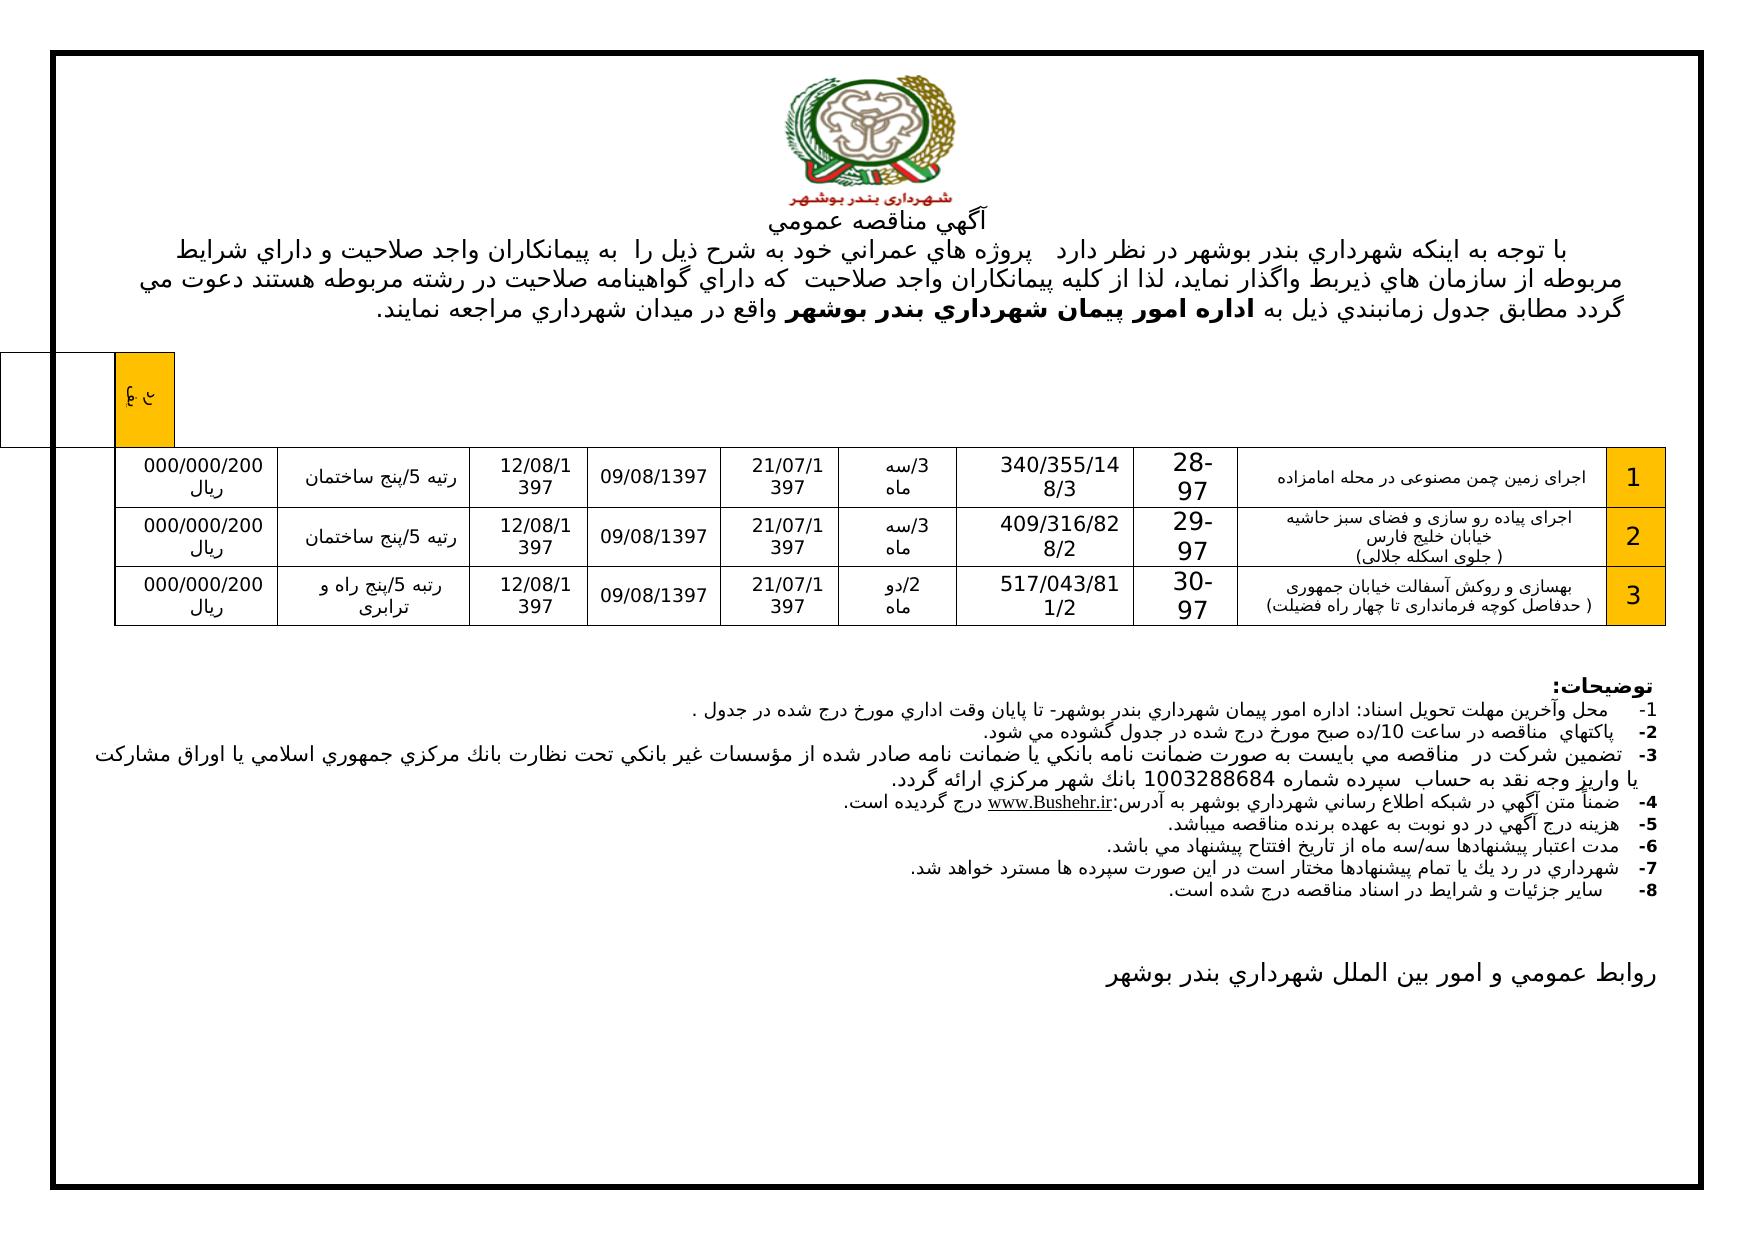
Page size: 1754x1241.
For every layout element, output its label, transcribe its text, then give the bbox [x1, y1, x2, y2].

table_cell 1 [1607, 448, 1665, 507]
table_cell رتیه 5/پنج ساختمان [278, 508, 469, 566]
text با توجه به اينكه شهرداري بندر بوشهر در نظر دارد پروژه هاي عمراني خود به شرح ذيل را به پيمانكاران واجد صلاحيت و داراي شرايط مربوطه از سازمان هاي ذيربط واگذار نمايد، لذا از كليه پيمانكاران واجد صلاحيت كه داراي گواهينامه صلاحيت در رشته مربوطه هستند دعوت مي گردد مطابق جدول زمانبندي ذيل به اداره امور پيمان شهرداري بندر بوشهر واقع در ميدان شهرداري مراجعه نمايند. [103, 235, 1624, 323]
table_cell 12/08/1397 [470, 567, 587, 625]
table_cell 3/سه ماه [839, 448, 956, 507]
table_cell 09/08/1397 [588, 448, 720, 507]
table_cell 12/08/1397 [470, 448, 587, 507]
list مدت اعتبار پيشنهادها سه/سه ماه از تاريخ افتتاح پيشنهاد مي باشد. [59, 835, 1639, 857]
table_cell 12/08/1397 [470, 508, 587, 566]
table_cell اجرای زمین چمن مصنوعی در محله امامزاده [1238, 448, 1606, 507]
text روابط عمومي و امور بين الملل شهرداري بندر بوشهر [59, 929, 1657, 987]
table_header رد يف [116, 353, 174, 447]
list ساير جزئيات و شرايط در اسناد مناقصه درج شده است. [59, 879, 1639, 901]
table_cell 21/07/1397 [721, 567, 838, 625]
table_cell 2/دو ماه [839, 567, 956, 625]
list هزينه درج آگهي در دو نوبت به عهده برنده مناقصه ميباشد. [59, 813, 1639, 835]
table_cell 09/08/1397 [588, 508, 720, 566]
table_cell 21/07/1397 [721, 448, 838, 507]
table_cell 21/07/1397 [721, 508, 838, 566]
table_cell 3 [1607, 567, 1665, 625]
list تضمين شركت در مناقصه مي بايست به صورت ضمانت نامه بانكي يا ضمانت نامه صادر شده از مؤسسات غير بانكي تحت نظارت بانك مركزي جمهوري اسلامي يا اوراق مشاركت يا واريز وجه نقد به حساب سپرده شماره 1003288684 بانك شهر مركزي ارائه گردد. [89, 742, 1639, 791]
table_cell 3/سه ماه [839, 508, 956, 566]
table_cell 2 [1607, 508, 1665, 566]
table_cell 000/000/200 ریال [116, 567, 277, 625]
picture [781, 75, 960, 207]
table_cell 09/08/1397 [588, 567, 720, 625]
text توضيحات: [59, 674, 1653, 699]
table_cell رتبه 5/پنج راه و ترابری [278, 567, 469, 625]
table_cell بهسازی و روکش آسفالت خیابان جمهوری ( حدفاصل کوچه فرمانداری تا چهار راه فضیلت) [1238, 567, 1606, 625]
table_cell 000/000/200 ریال [116, 508, 277, 566]
text آگهي مناقصه عمومي [59, 206, 1695, 235]
table_cell رتیه 5/پنج ساختمان [278, 448, 469, 507]
table_cell 517/043/811/2 [957, 567, 1133, 625]
list ضمناً متن آگهي در شبكه اطلاع رساني شهرداري بوشهر به آدرس:www.Bushehr.ir درج گرديده است. [59, 791, 1639, 813]
table_cell 30-97 [1134, 567, 1237, 625]
table_cell 28-97 [1134, 448, 1237, 507]
list پاكتهاي مناقصه در ساعت 10/ده صبح مورخ درج شده در جدول گشوده مي شود. [59, 721, 1639, 742]
table_cell 340/355/148/3 [957, 448, 1133, 507]
list محل وآخرين مهلت تحويل اسناد: اداره امور پيمان شهرداري بندر بوشهر- تا پايان وقت اداري مورخ درج شده در جدول . [59, 699, 1639, 721]
table_cell 409/316/828/2 [957, 508, 1133, 566]
table_cell 29-97 [1134, 508, 1237, 566]
list شهرداري در رد يك يا تمام پيشنهادها مختار است در اين صورت سپرده ها مسترد خواهد شد. [59, 857, 1639, 879]
table_cell 000/000/200 ریال [116, 448, 277, 507]
table_cell اجرای پیاده رو سازی و فضای سبز حاشیه خیابان خلیج فارس ( جلوی اسکله جلالی) [1238, 508, 1606, 566]
